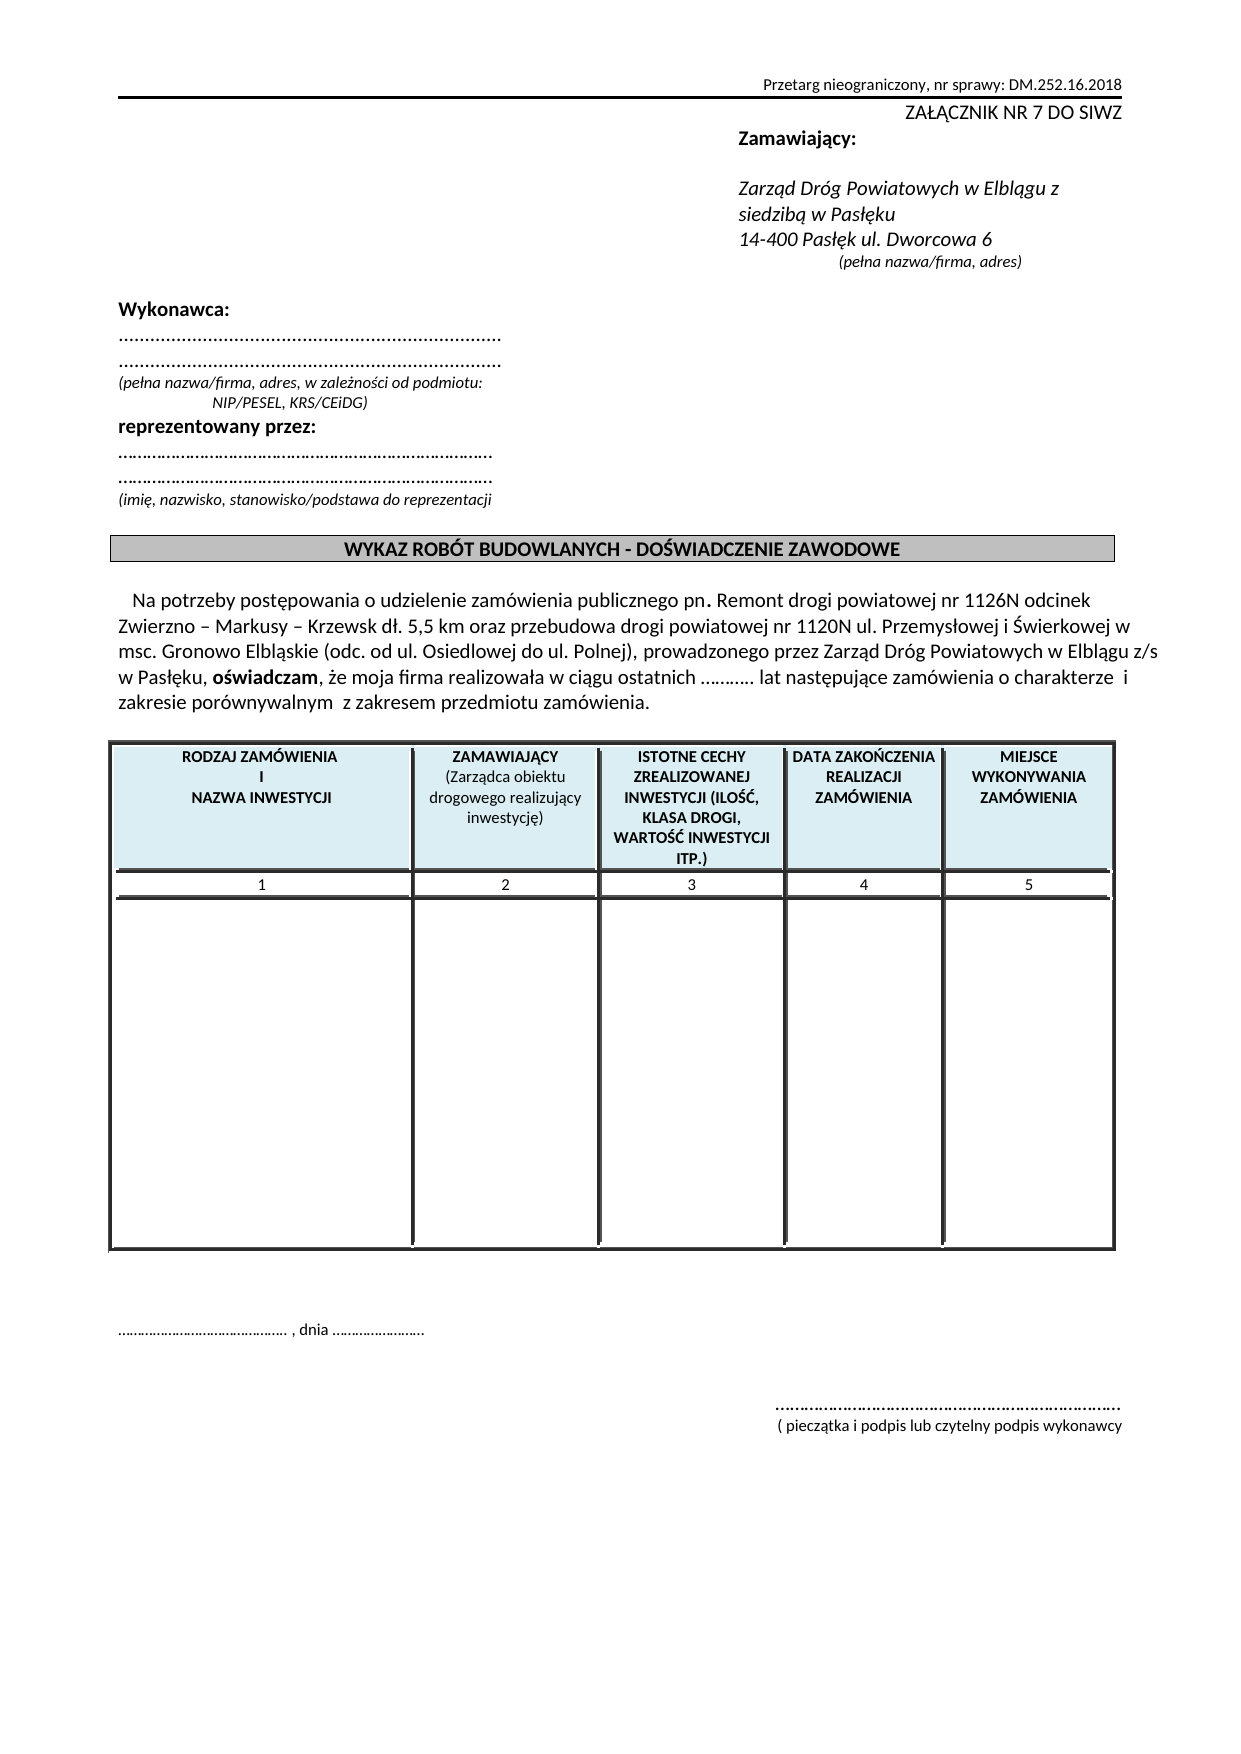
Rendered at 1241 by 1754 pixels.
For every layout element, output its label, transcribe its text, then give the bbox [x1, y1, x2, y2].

text Wykonawca: [118, 296, 1120, 321]
table_header RODZAJ ZAMÓWIENIA I NAZWA INWESTYCJI [114, 745, 412, 868]
table_header WYKAZ ROBÓT BUDOWLANYCH - DOŚWIADCZENIE ZAWODOWE [111, 536, 1114, 561]
table_header ZAMAWIAJĄCY (Zarządca obiektu drogowego realizujący inwestycję) [412, 745, 598, 868]
text (imię, nazwisko, stanowisko/podstawa do reprezentacji [118, 489, 1120, 509]
text (pełna nazwa/firma, adres) [738, 252, 1122, 272]
table_cell [599, 901, 785, 1246]
text 14-400 Pasłęk ul. Dworcowa 6 [738, 226, 1122, 252]
text …………………………………………………………………… [118, 438, 1120, 464]
text Zamawiający: [664, 125, 1122, 150]
table_header DATA ZAKOŃCZENIA REALIZACJI ZAMÓWIENIA [785, 745, 943, 868]
text (pełna nazwa/firma, adres, w zależności od podmiotu: [118, 372, 1120, 392]
text ……………………………………………………………… [118, 1390, 1122, 1415]
table_cell [943, 895, 1113, 1246]
table_cell [412, 901, 598, 1246]
text …………………………………………………………………… [118, 464, 1120, 489]
text reprezentowany przez: [118, 413, 1120, 438]
text NIP/PESEL, KRS/CEiDG) [118, 392, 1120, 413]
table_cell 2 [415, 875, 595, 895]
text ZAŁĄCZNIK NR 7 DO SIWZ [118, 99, 1122, 125]
table_header MIEJSCE WYKONYWANIA ZAMÓWIENIA [943, 745, 1112, 868]
text Zarząd Dróg Powiatowych w Elblągu z siedzibą w Pasłęku [738, 176, 1122, 226]
text ......................................................................... [118, 347, 1120, 372]
text Na potrzeby postępowania o udzielenie zamówienia publicznego pn. Remont drogi powiatowej nr 1126N odcinek Zwierzno – Markusy – Krzewsk dł. 5,5 km oraz przebudowa drogi powiatowej nr 1120N ul. Przemysłowej i Świerkowej w msc. Gronowo Elbląskie (odc. od ul. Osiedlowej do ul. Polnej), prowadzonego przez Zarząd Dróg Powiatowych w Elblągu z/s w Pasłęku, oświadczam, że moja firma realizowała w ciągu ostatnich ……….. lat następujące zamówienia o charakterze i zakresie porównywalnym z zakresem przedmiotu zamówienia. [118, 588, 1171, 715]
table_cell [785, 901, 943, 1246]
table_cell 5 [946, 868, 1113, 895]
table_cell 3 [602, 875, 782, 895]
table_cell 1 [112, 868, 409, 895]
text ......................................................................... [118, 321, 1120, 347]
table_header ISTOTNE CECHY ZREALIZOWANEJ INWESTYCJI (ILOŚĆ, KLASA DROGI, WARTOŚĆ INWESTYCJI ITP.) [599, 745, 785, 868]
text ( pieczątka i podpis lub czytelny podpis wykonawcy [118, 1415, 1122, 1436]
text …………………………………….. , dnia …………………… [118, 1319, 1122, 1339]
table_cell [112, 895, 412, 1246]
table_cell 4 [788, 875, 940, 895]
